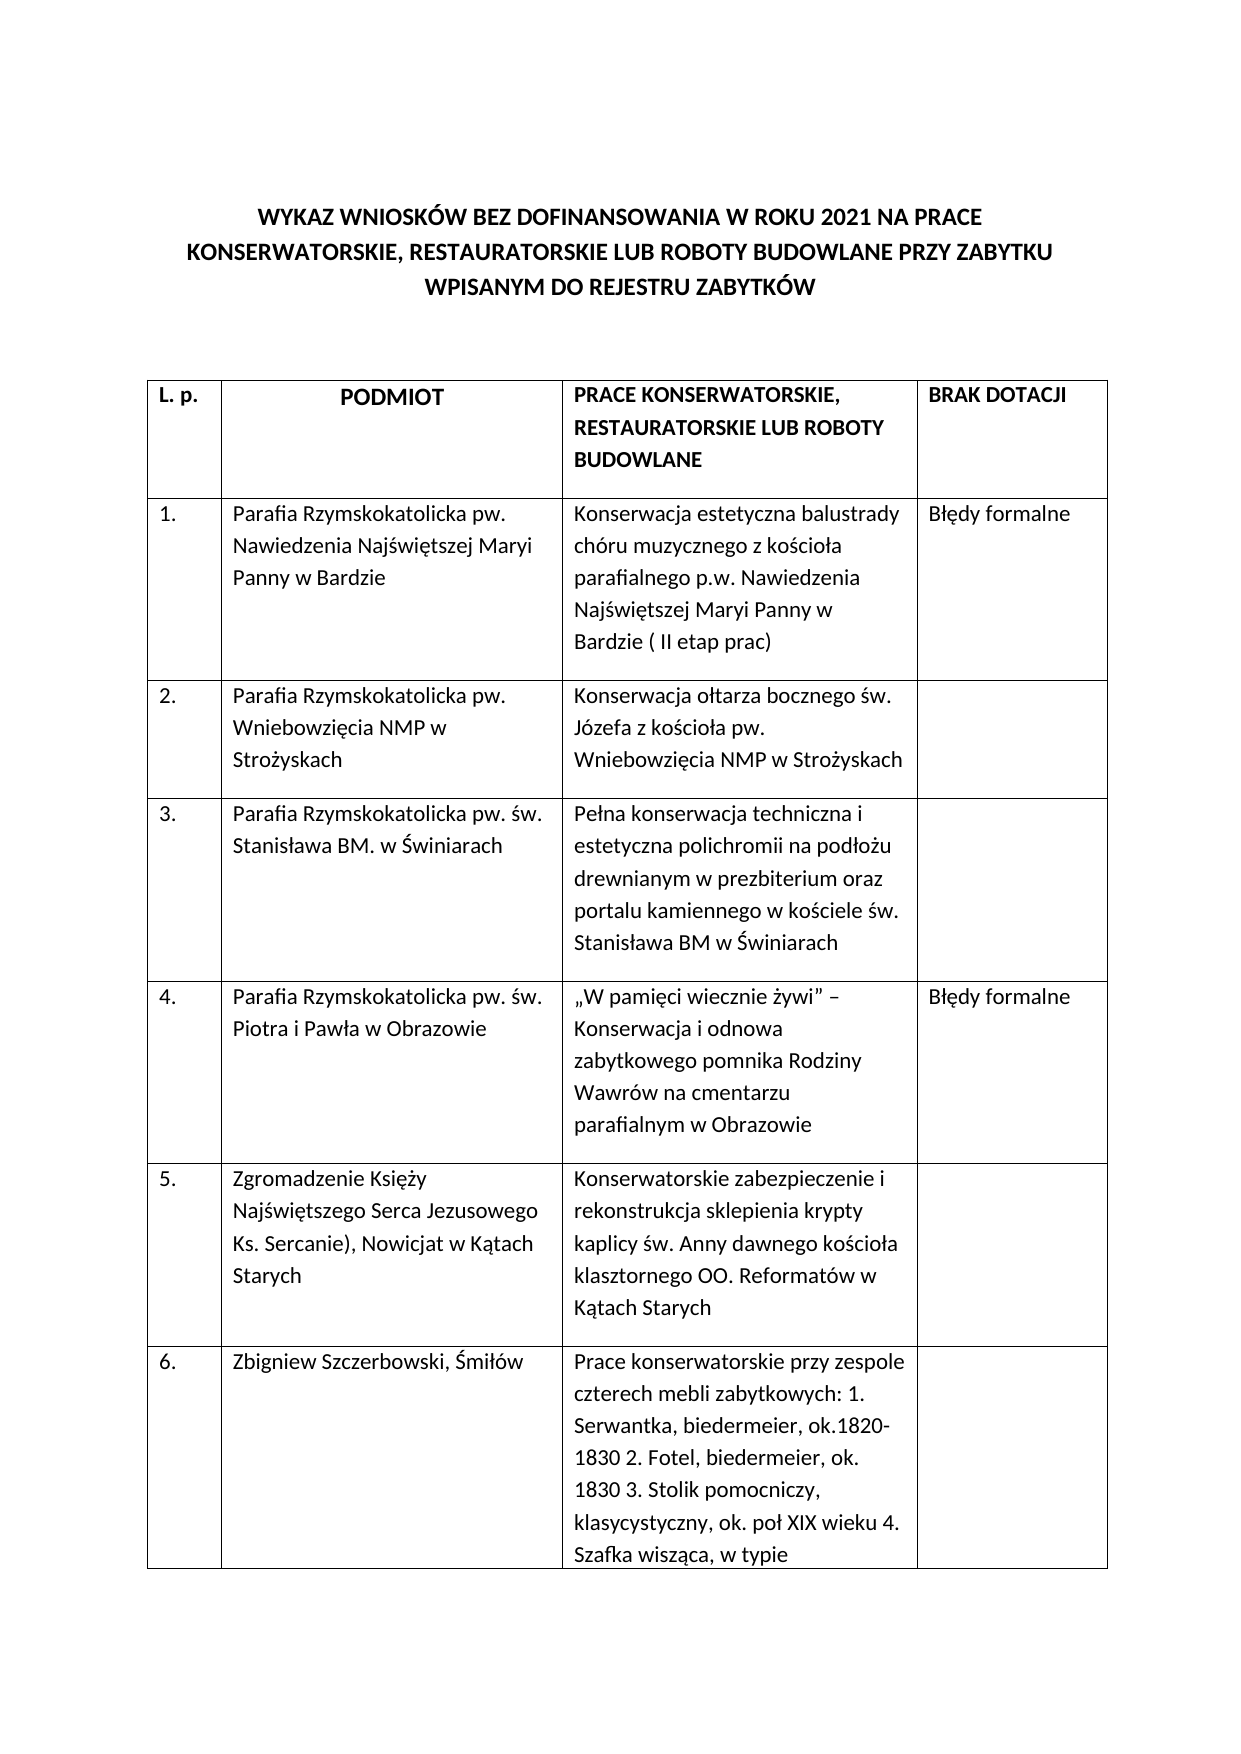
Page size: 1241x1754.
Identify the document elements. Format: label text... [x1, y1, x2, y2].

table_cell 6. [148, 1347, 221, 1568]
text WYKAZ WNIOSKÓW BEZ DOFINANSOWANIA W ROKU 2021 NA PRACE KONSERWATORSKIE, RESTAURATORSKIE LUB ROBOTY BUDOWLANE PRZY ZABYTKU WPISANYM DO REJESTRU ZABYTKÓW [148, 201, 1092, 301]
table_cell 3. [148, 799, 221, 981]
table_cell Błędy formalne [918, 499, 1107, 680]
table_cell Parafia Rzymskokatolicka pw. św. Stanisława BM. w Świniarach [222, 799, 562, 981]
table_header BRAK DOTACJI [918, 381, 1107, 498]
table_header PODMIOT [222, 381, 562, 498]
table_cell Błędy formalne [918, 982, 1107, 1163]
table_cell „W pamięci wiecznie żywi” – Konserwacja i odnowa zabytkowego pomnika Rodziny Wawrów na cmentarzu parafialnym w Obrazowie [563, 982, 917, 1163]
table_cell Pełna konserwacja techniczna i estetyczna polichromii na podłożu drewnianym w prezbiterium oraz portalu kamiennego w kościele św. Stanisława BM w Świniarach [563, 799, 917, 981]
table_cell Zgromadzenie Księży Najświętszego Serca Jezusowego Ks. Sercanie), Nowicjat w Kątach Starych [222, 1164, 562, 1346]
table_cell [918, 799, 1107, 981]
table_cell Parafia Rzymskokatolicka pw. św. Piotra i Pawła w Obrazowie [222, 982, 562, 1163]
table_cell [918, 1347, 1107, 1568]
table_cell 5. [148, 1164, 221, 1346]
table_cell [918, 681, 1107, 798]
table_cell [918, 1164, 1107, 1346]
table_cell Konserwacja estetyczna balustrady chóru muzycznego z kościoła parafialnego p.w. Nawiedzenia Najświętszej Maryi Panny w Bardzie ( II etap prac) [563, 499, 917, 680]
table_header L. p. [148, 381, 221, 498]
table_cell Parafia Rzymskokatolicka pw. Wniebowzięcia NMP w Strożyskach [222, 681, 562, 798]
table_cell 2. [148, 681, 221, 798]
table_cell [222, 1347, 562, 1568]
table_cell Konserwatorskie zabezpieczenie i rekonstrukcja sklepienia krypty kaplicy św. Anny dawnego kościoła klasztornego OO. Reformatów w Kątach Starych [563, 1164, 917, 1346]
table_cell Konserwacja ołtarza bocznego św. Józefa z kościoła pw. Wniebowzięcia NMP w Strożyskach [563, 681, 917, 798]
table_cell 4. [148, 982, 221, 1163]
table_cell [563, 1347, 917, 1568]
table_cell 1. [148, 499, 221, 680]
table_header PRACE KONSERWATORSKIE, RESTAURATORSKIE LUB ROBOTY BUDOWLANE [563, 381, 917, 498]
table_cell Parafia Rzymskokatolicka pw. Nawiedzenia Najświętszej Maryi Panny w Bardzie [222, 499, 562, 680]
